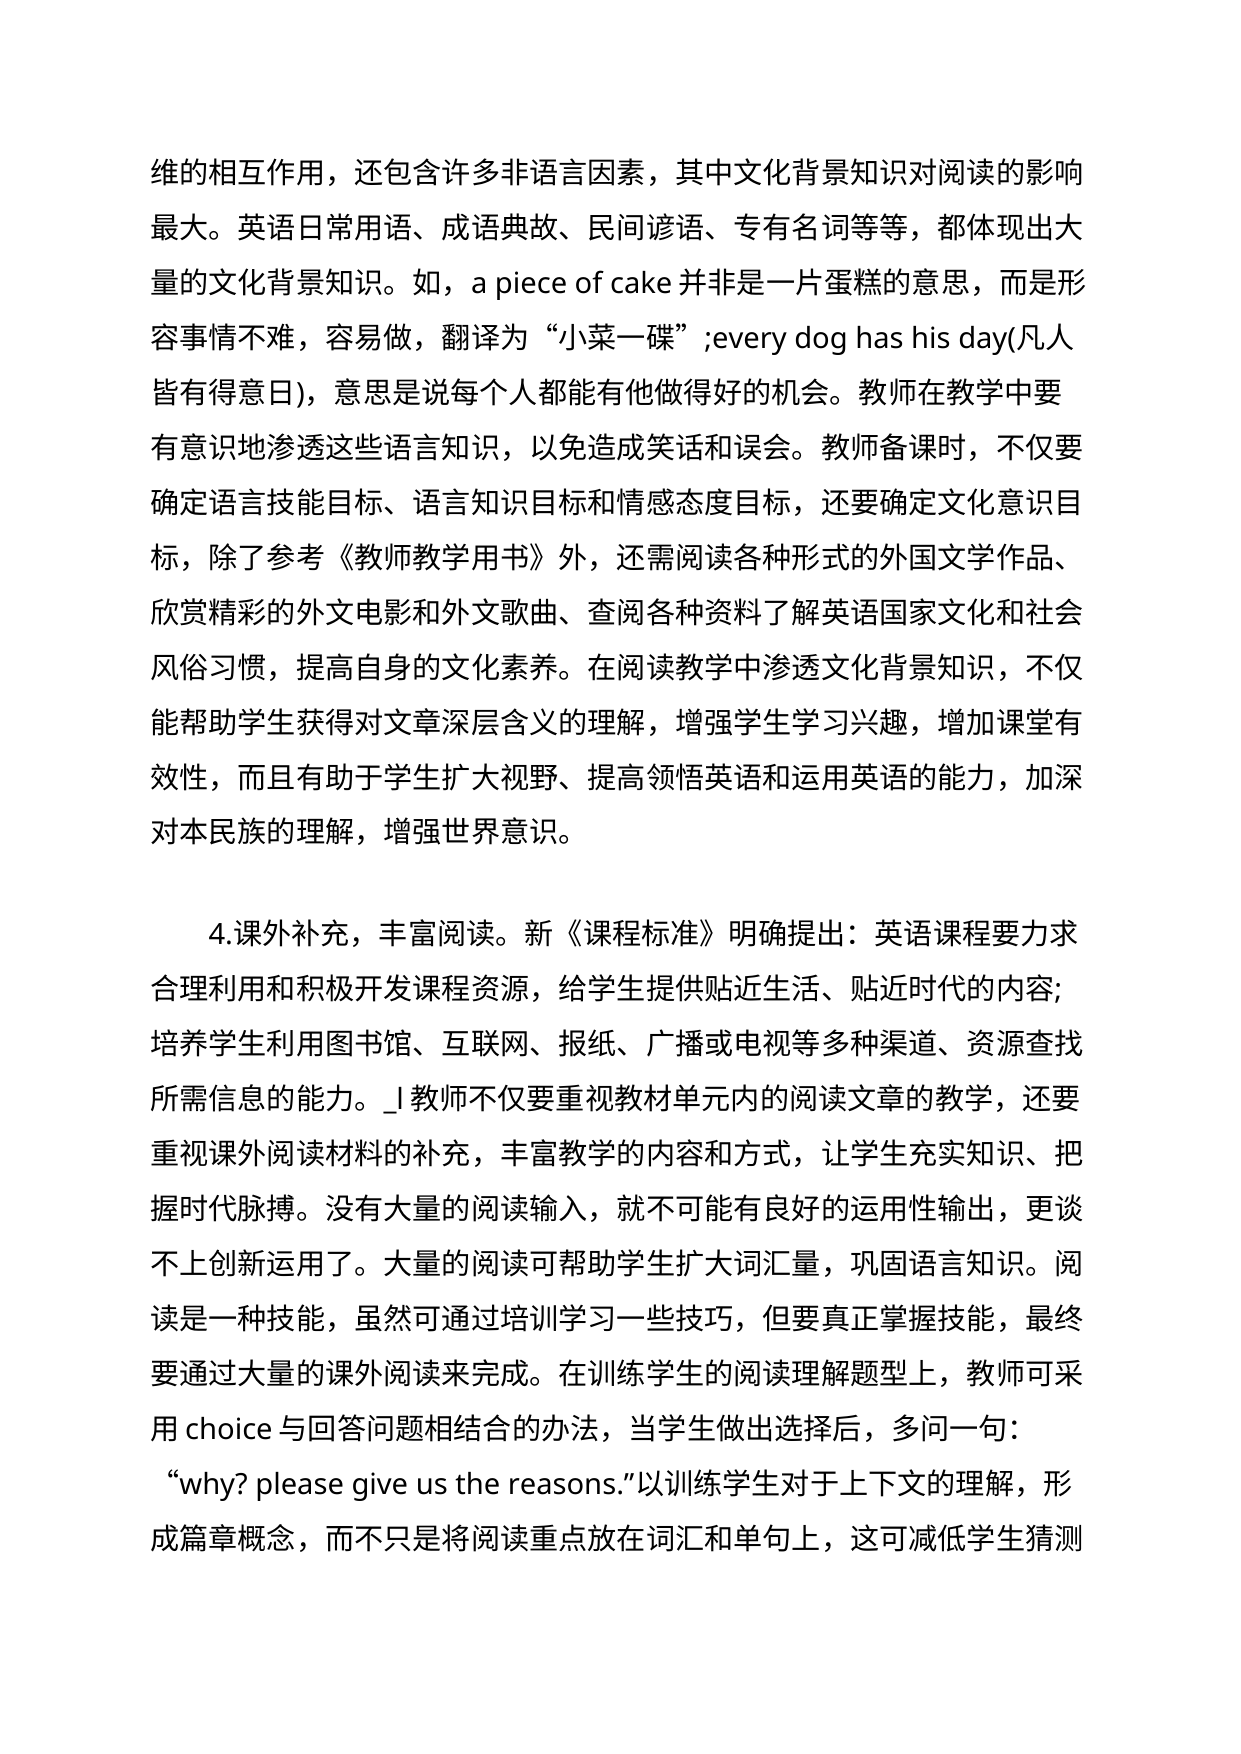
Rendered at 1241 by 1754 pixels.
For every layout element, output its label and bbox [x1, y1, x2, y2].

text [150, 150, 1090, 851]
text [150, 911, 1090, 1557]
